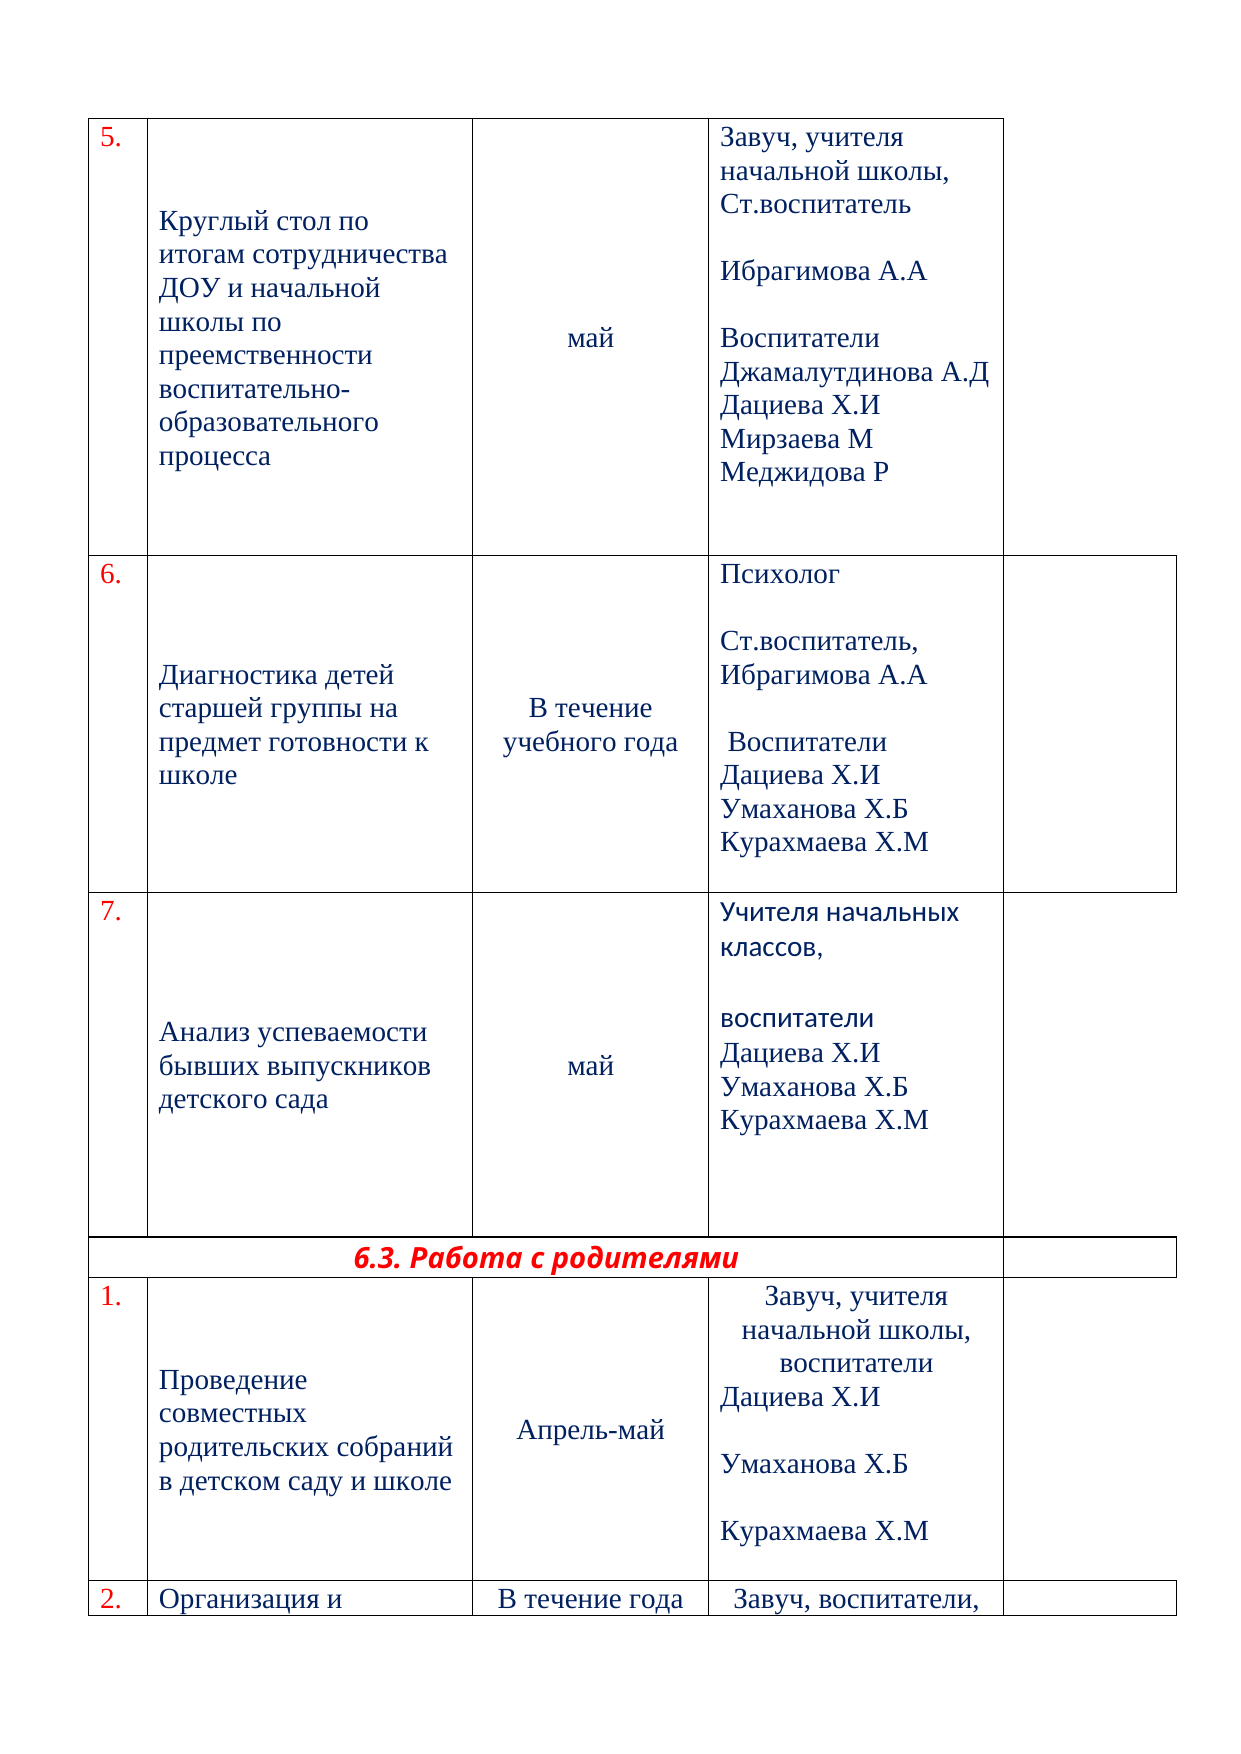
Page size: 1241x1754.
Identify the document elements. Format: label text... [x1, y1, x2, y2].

table_cell май [473, 893, 708, 1236]
table_cell Апрель-май [473, 1278, 708, 1580]
table_cell май [473, 119, 708, 555]
table_cell Завуч, учителя начальной школы, Ст.воспитатель Ибрагимова А.А Воспитатели Джамалутдинова А.Д Дациева Х.И Мирзаева М Меджидова Р [709, 119, 1003, 555]
table_cell 1. [89, 1278, 147, 1580]
table_cell 5. [89, 119, 147, 555]
table_cell Круглый стол по итогам сотрудничества ДОУ и начальной школы по преемственности воспитательно-образовательного процесса [148, 119, 472, 555]
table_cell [148, 1581, 472, 1615]
table_cell 7. [89, 893, 147, 1236]
table_cell Завуч, учителя начальной школы, воспитатели Дациева Х.И Умаханова Х.Б Курахмаева Х.М [709, 1278, 1003, 1580]
table_cell Анализ успеваемости бывших выпускников детского сада [148, 893, 472, 1236]
table_cell [1004, 1581, 1176, 1615]
table_cell Психолог Ст.воспитатель, Ибрагимова А.А Воспитатели Дациева Х.И Умаханова Х.Б Курахмаева Х.М [709, 556, 1003, 892]
table_cell Проведение совместных родительских собраний в детском саду и школе [148, 1278, 472, 1580]
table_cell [709, 1581, 1003, 1615]
table_cell [1004, 1238, 1176, 1277]
table_cell 6. [89, 556, 147, 892]
table_cell 2. [89, 1581, 147, 1615]
table_cell Учителя начальных классов, воспитатели Дациева Х.И Умаханова Х.Б Курахмаева Х.М [709, 893, 1003, 1236]
table_cell 6.3. Работа с родителями [89, 1238, 1003, 1277]
table_cell В течение учебного года [473, 556, 708, 892]
table_cell [1004, 556, 1176, 892]
table_cell Диагностика детей старшей группы на предмет готовности к школе [148, 556, 472, 892]
table_cell В течение года [473, 1581, 708, 1615]
